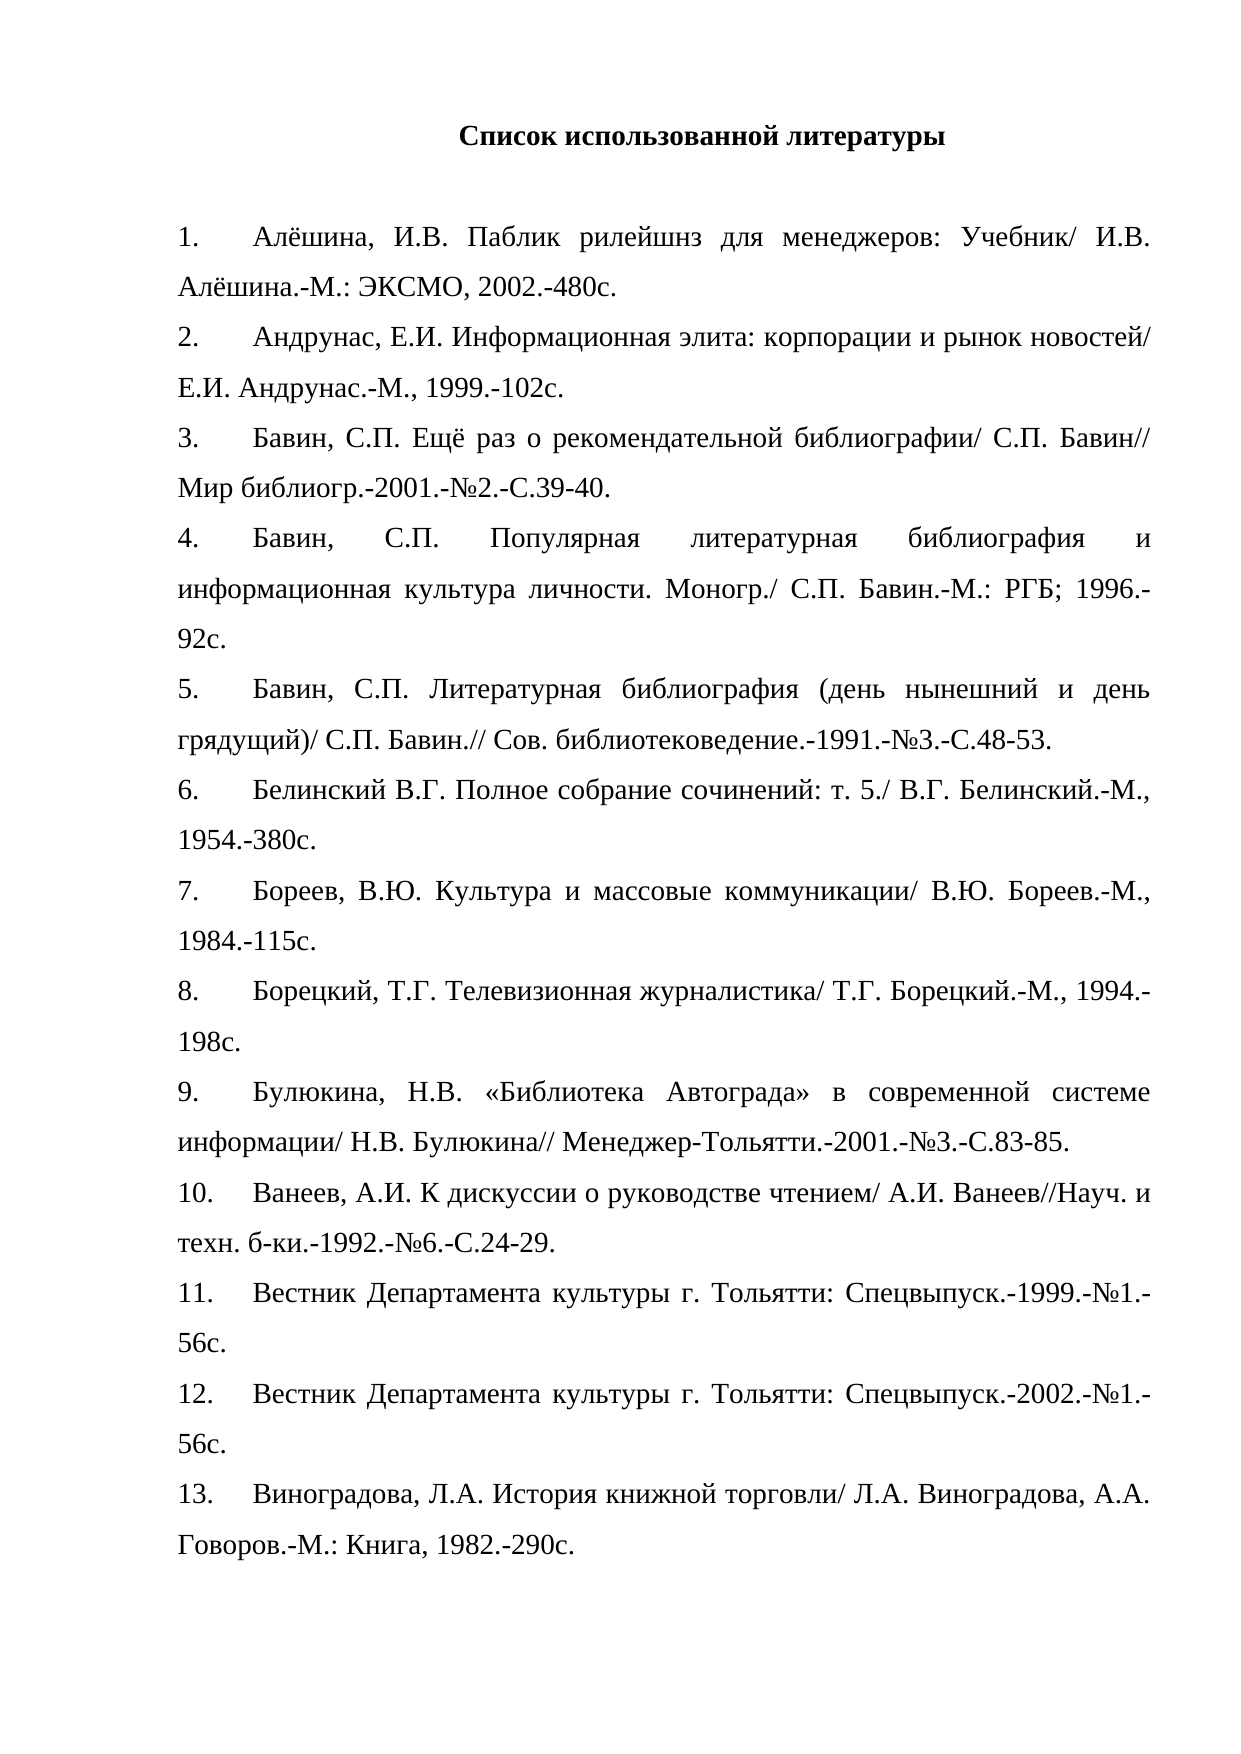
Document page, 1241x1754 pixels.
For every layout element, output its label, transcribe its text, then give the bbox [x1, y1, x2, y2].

list Бавин, С.П. Популярная литературная библиография и информационная культура личности. Моногр./ С.П. Бавин.-М.: РГБ; 1996.-92с. [177, 521, 1152, 655]
list Виноградова, Л.А. История книжной торговли/ Л.А. Виноградова, А.А. Говоров.-М.: Книга, 1982.-290с. [177, 1477, 1152, 1560]
list Борецкий, Т.Г. Телевизионная журналистика/ Т.Г. Борецкий.-М., 1994.-198с. [177, 973, 1152, 1057]
list Бавин, С.П. Ещё раз о рекомендательной библиографии/ С.П. Бавин// Мир библиогр.-2001.-№2.-С.39-40. [177, 420, 1152, 504]
list Вестник Департамента культуры г. Тольятти: Спецвыпуск.-1999.-№1.-56с. [177, 1275, 1152, 1359]
list Вестник Департамента культуры г. Тольятти: Спецвыпуск.-2002.-№1.-56с. [177, 1376, 1152, 1460]
list Бореев, В.Ю. Культура и массовые коммуникации/ В.Ю. Бореев.-М., 1984.-115с. [177, 873, 1152, 957]
list Алёшина, И.В. Паблик рилейшнз для менеджеров: Учебник/ И.В. Алёшина.-М.: ЭКСМО, 2002.-480с. [177, 219, 1152, 303]
list Булюкина, Н.В. «Библиотека Автограда» в современной системе информации/ Н.В. Булюкина// Менеджер-Тольятти.-2001.-№3.-С.83-85. [177, 1074, 1152, 1158]
list Ванеев, А.И. К дискуссии о руководстве чтением/ А.И. Ванеев//Науч. и техн. б-ки.-1992.-№6.-С.24-29. [177, 1175, 1152, 1258]
list Бавин, С.П. Литературная библиография (день нынешний и день грядущий)/ С.П. Бавин.// Сов. библиотековедение.-1991.-№3.-С.48-53. [177, 672, 1152, 755]
list Белинский В.Г. Полное собрание сочинений: т. 5./ В.Г. Белинский.-М., 1954.-380с. [177, 772, 1152, 856]
text Список использованной литературы [177, 118, 1152, 152]
list Андрунас, Е.И. Информационная элита: корпорации и рынок новостей/ Е.И. Андрунас.-М., 1999.-102с. [177, 319, 1152, 403]
